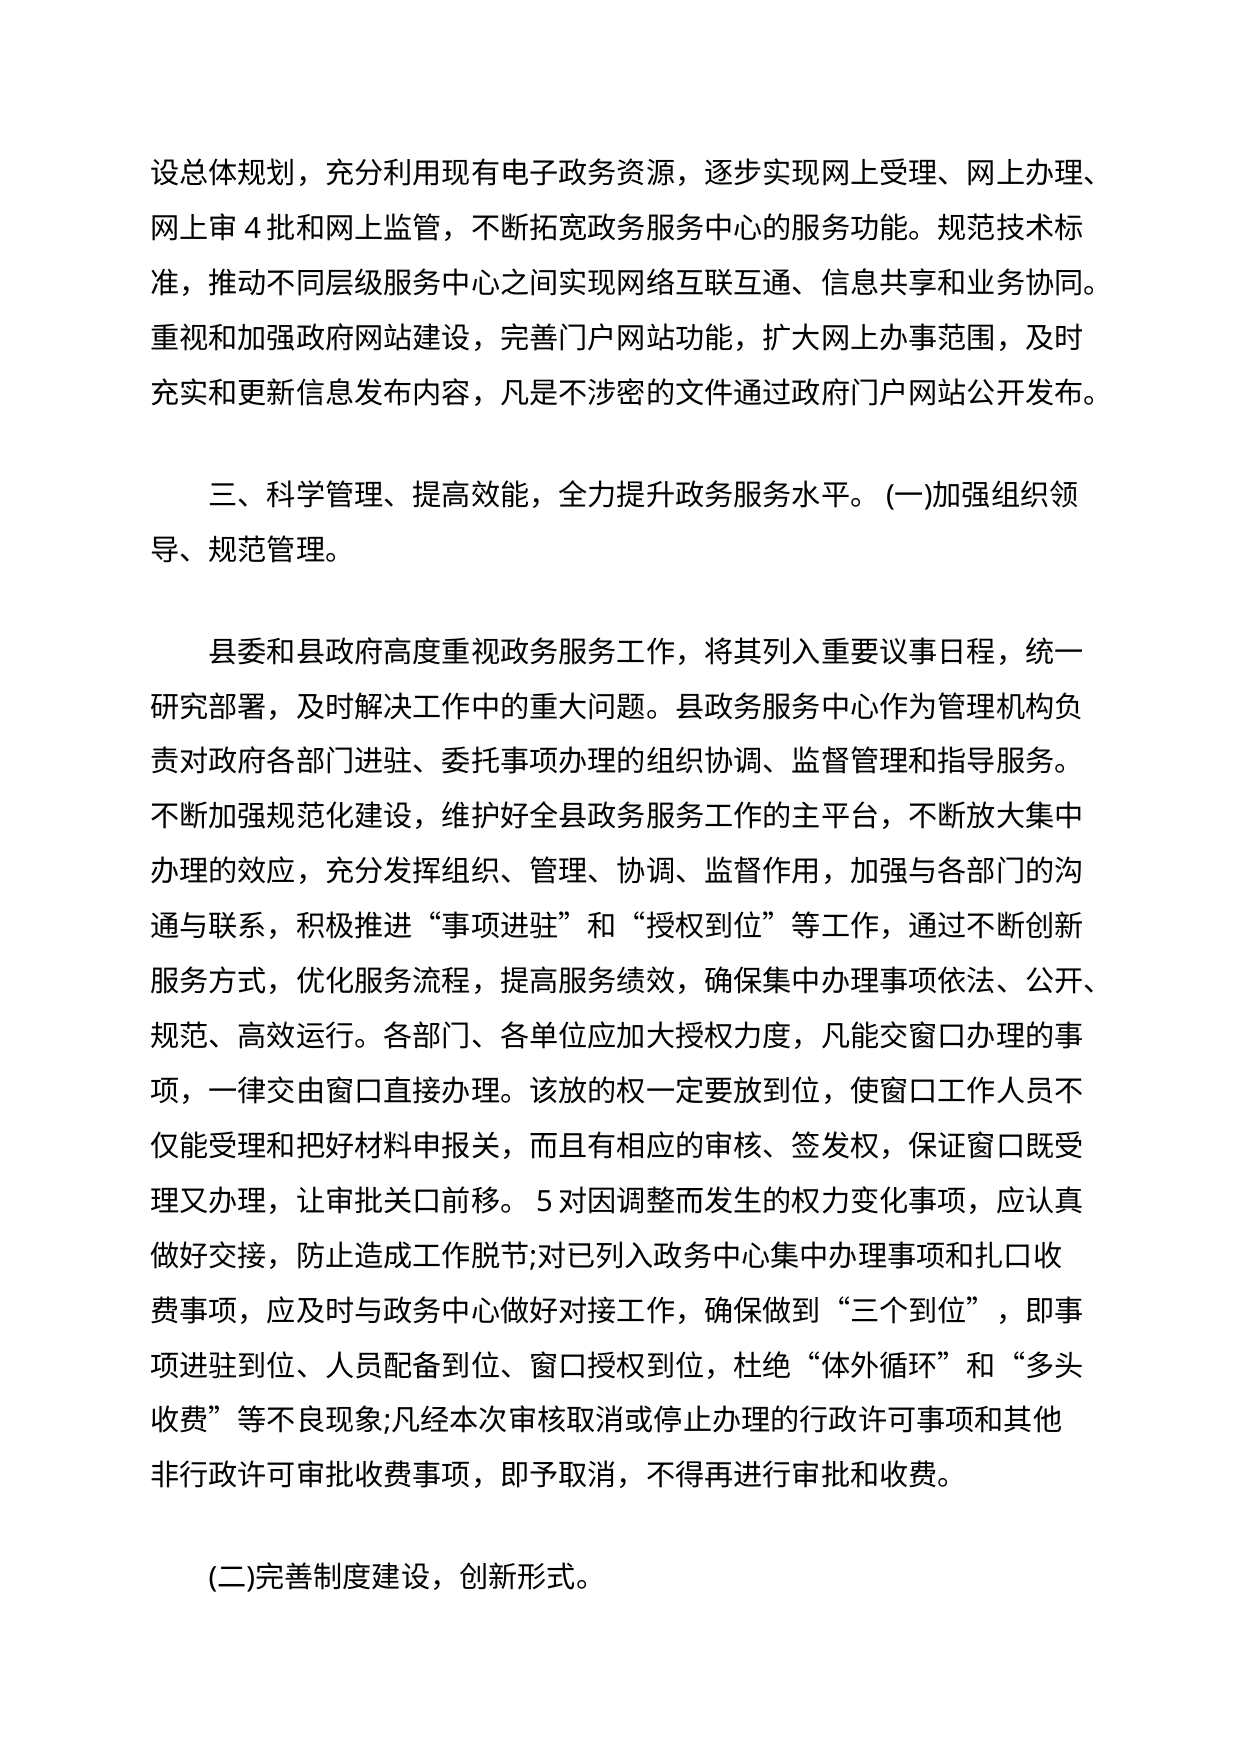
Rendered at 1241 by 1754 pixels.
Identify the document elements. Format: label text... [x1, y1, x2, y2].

text (二)完善制度建设，创新形式。 [150, 1554, 1090, 1596]
text 三、科学管理、提高效能，全力提升政务服务水平。 (一)加强组织领导、规范管理。 [150, 471, 1090, 569]
text 县委和县政府高度重视政务服务工作，将其列入重要议事日程，统一研究部署，及时解决工作中的重大问题。县政务服务中心作为管理机构负责对政府各部门进驻、委托事项办理的组织协调、监督管理和指导服务。不断加强规范化建设，维护好全县政务服务工作的主平台，不断放大集中办理的效应，充分发挥组织、管理、协调、监督作用，加强与各部门的沟通与联系，积极推进“事项进驻”和“授权到位”等工作，通过不断创新服务方式，优化服务流程，提高服务绩效，确保集中办理事项依法、公开、规范、高效运行。各部门、各单位应加大授权力度，凡能交窗口办理的事项，一律交由窗口直接办理。该放的权一定要放到位，使窗口工作人员不仅能受理和把好材料申报关，而且有相应的审核、签发权，保证窗口既受理又办理，让审批关口前移。 5对因调整而发生的权力变化事项，应认真做好交接，防止造成工作脱节;对已列入政务中心集中办理事项和扎口收费事项，应及时与政务中心做好对接工作，确保做到“三个到位”，即事项进驻到位、人员配备到位、窗口授权到位，杜绝“体外循环”和“多头收费”等不良现象;凡经本次审核取消或停止办理的行政许可事项和其他非行政许可审批收费事项，即予取消，不得再进行审批和收费。 [150, 628, 1090, 1494]
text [150, 150, 1090, 412]
